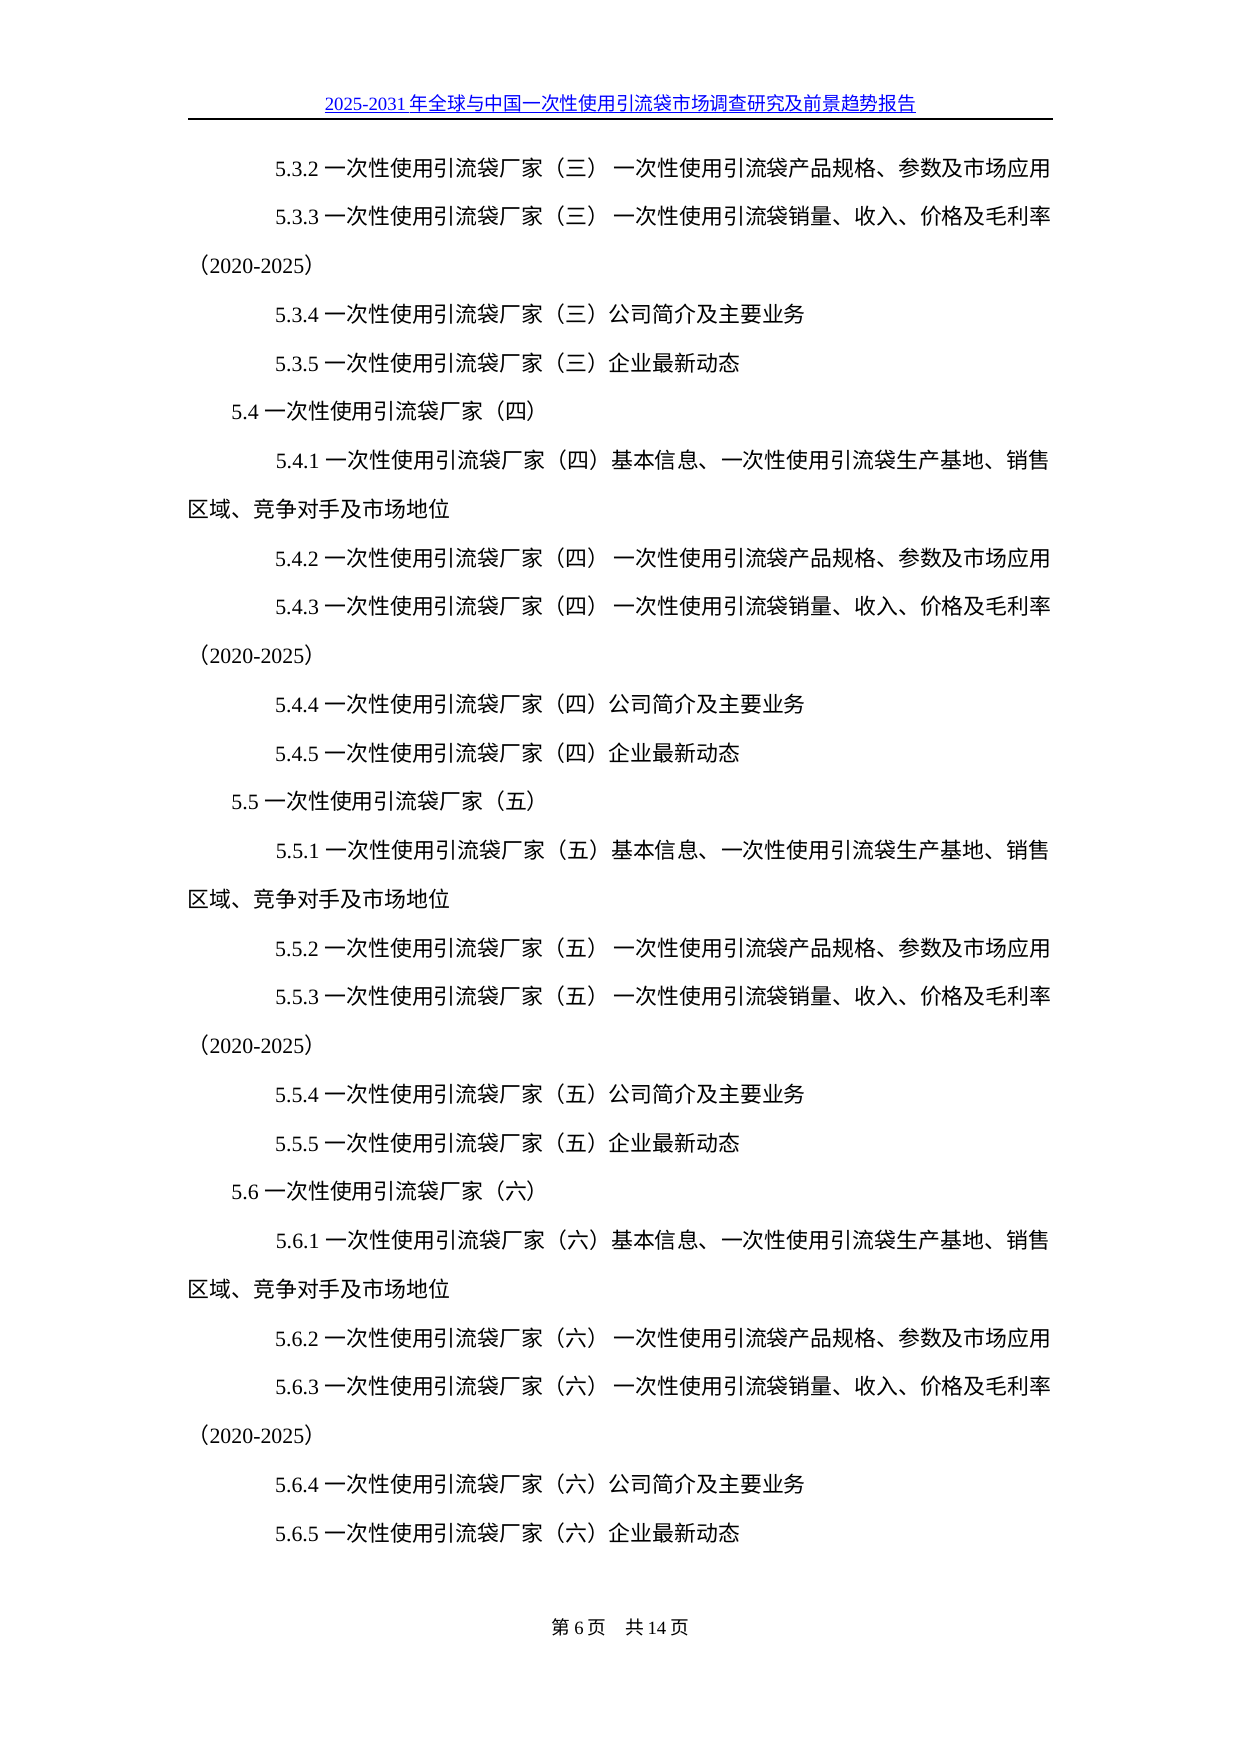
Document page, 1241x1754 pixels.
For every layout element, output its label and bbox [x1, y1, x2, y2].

text [187, 150, 1053, 1548]
